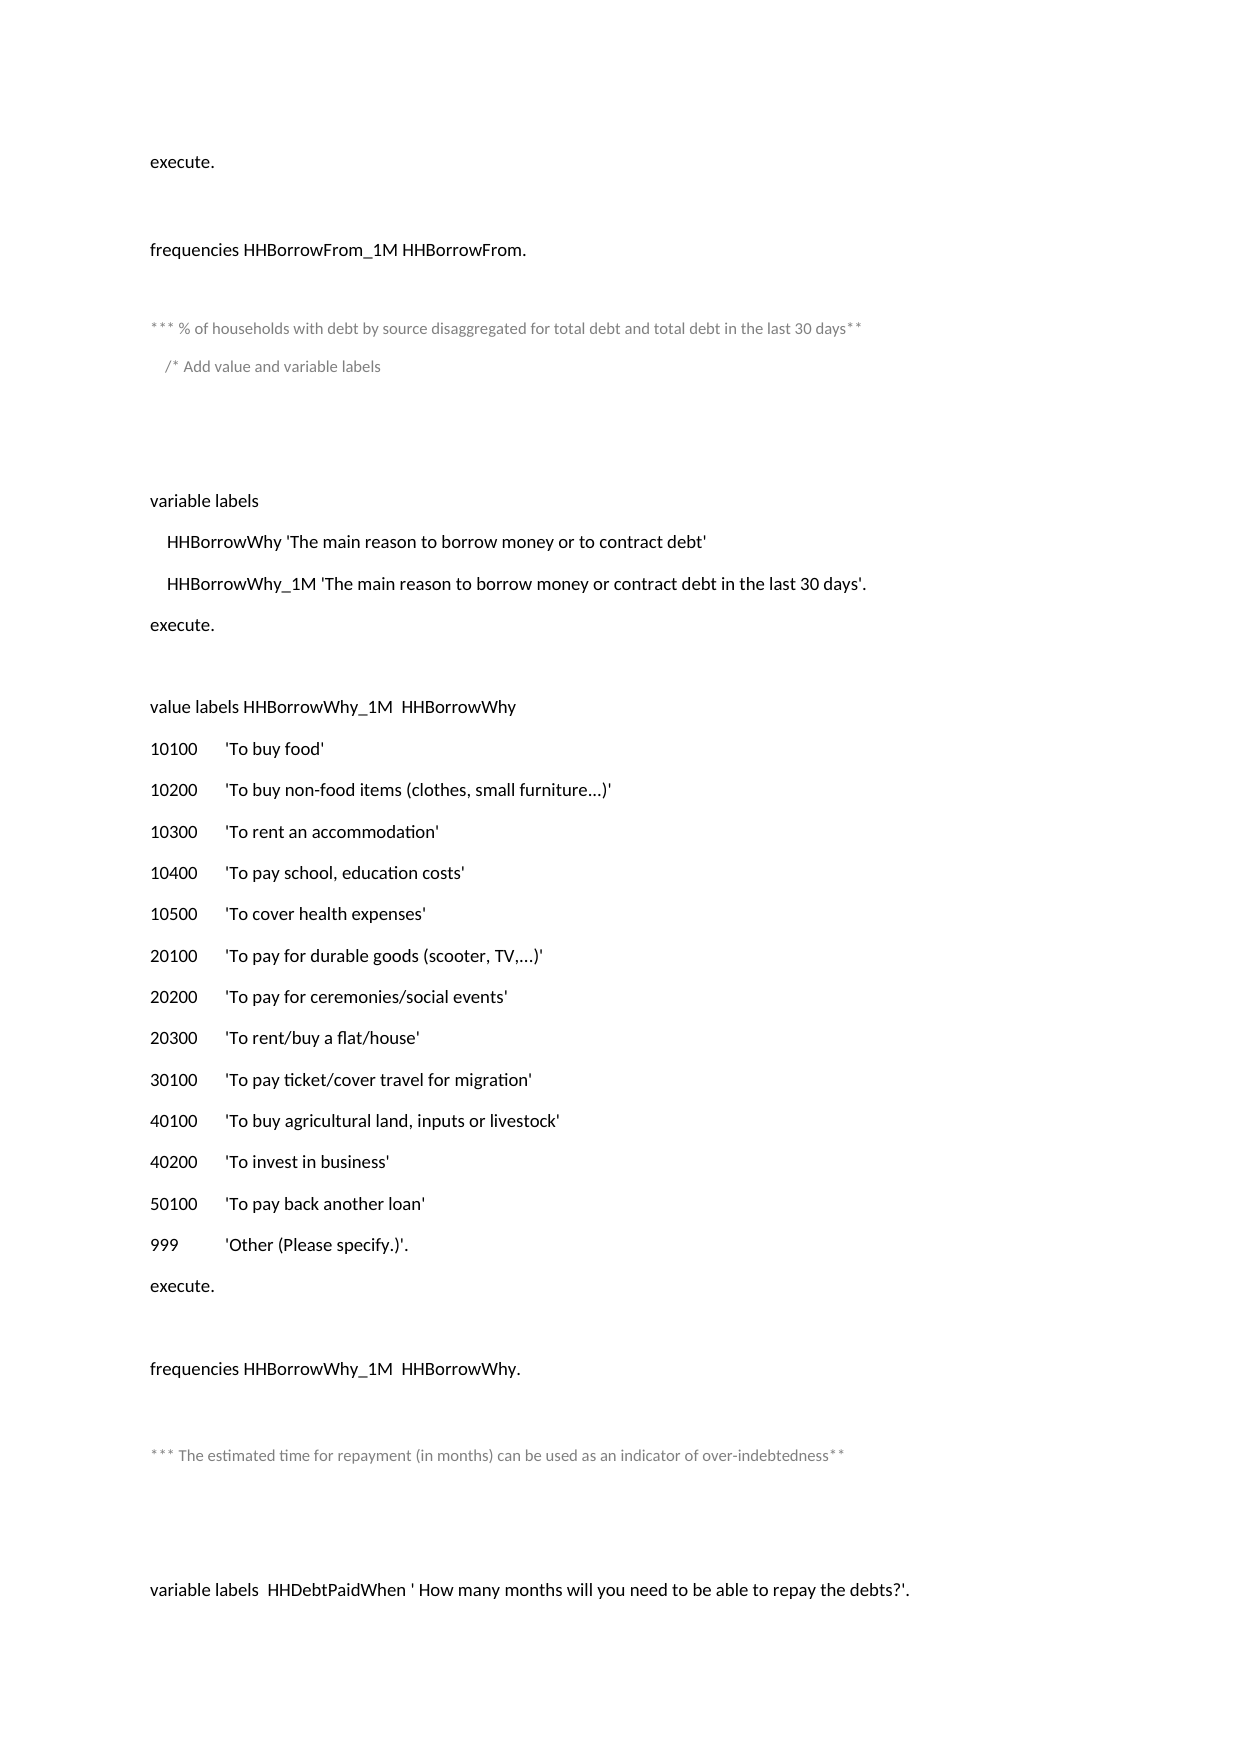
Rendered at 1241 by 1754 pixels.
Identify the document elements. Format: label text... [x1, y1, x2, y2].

text 50100 'To pay back another loan' [150, 1192, 1090, 1215]
text 10200 'To buy non-food items (clothes, small furniture...)' [150, 778, 1090, 801]
text /* Add value and variable labels [150, 357, 1090, 377]
text 40200 'To invest in business' [150, 1151, 1090, 1173]
text 30100 'To pay ticket/cover travel for migration' [150, 1068, 1090, 1091]
text 20100 'To pay for durable goods (scooter, TV,...)' [150, 944, 1090, 967]
text 10500 'To cover health expenses' [150, 902, 1090, 925]
text execute. [150, 613, 1090, 636]
text 999 'Other (Please specify.)'. [150, 1233, 1090, 1256]
text execute. [150, 150, 1090, 173]
text 20200 'To pay for ceremonies/social events' [150, 985, 1090, 1008]
text HHBorrowWhy 'The main reason to borrow money or to contract debt' [150, 530, 1090, 553]
text variable labels HHDebtPaidWhen ' How many months will you need to be able to repay the debts?'. [150, 1578, 1090, 1601]
text *** The estimated time for repayment (in months) can be used as an indicator of over-indebtedness** [150, 1446, 1090, 1466]
text variable labels [150, 489, 1090, 512]
text value labels HHBorrowWhy_1M HHBorrowWhy [150, 696, 1090, 719]
text 20300 'To rent/buy a flat/house' [150, 1027, 1090, 1049]
text 10100 'To buy food' [150, 737, 1090, 760]
text 40100 'To buy agricultural land, inputs or livestock' [150, 1109, 1090, 1132]
text HHBorrowWhy_1M 'The main reason to borrow money or contract debt in the last 30 days'. [150, 572, 1090, 594]
text execute. [150, 1275, 1090, 1298]
text *** % of households with debt by source disaggregated for total debt and total debt in the last 30 days** [150, 318, 1090, 338]
text frequencies HHBorrowFrom_1M HHBorrowFrom. [150, 238, 1090, 261]
text frequencies HHBorrowWhy_1M HHBorrowWhy. [150, 1357, 1090, 1380]
text 10300 'To rent an accommodation' [150, 820, 1090, 843]
text 10400 'To pay school, education costs' [150, 861, 1090, 884]
